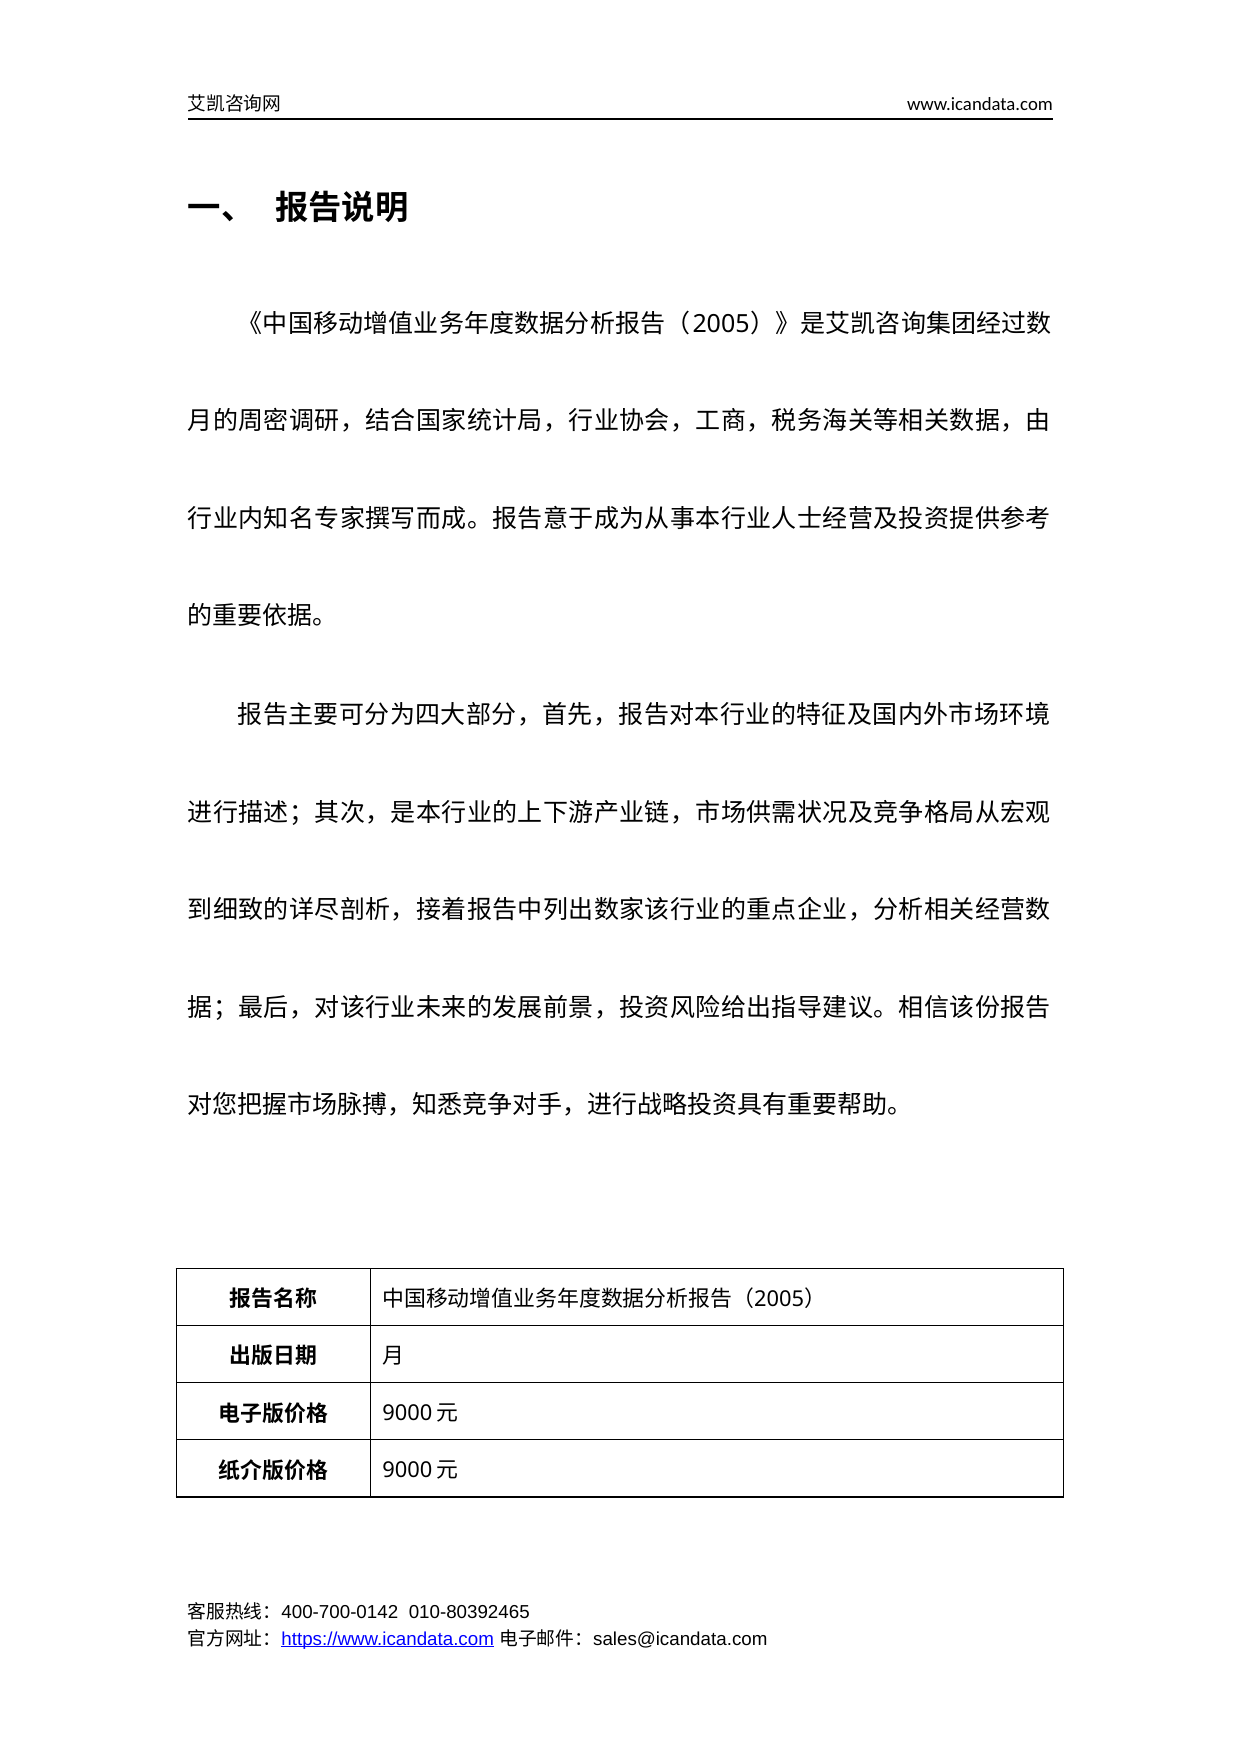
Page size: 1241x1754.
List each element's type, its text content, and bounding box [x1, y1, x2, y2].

table_cell 9000元 [371, 1440, 1063, 1496]
table_cell 月 [371, 1326, 1063, 1382]
table_header 报告名称 [177, 1269, 370, 1325]
table_cell 电子版价格 [177, 1383, 370, 1439]
table_cell 9000元 [371, 1383, 1063, 1439]
table_header 中国移动增值业务年度数据分析报告（2005） [371, 1269, 1063, 1325]
subtitle 报告说明 [187, 172, 1053, 237]
table_cell 出版日期 [177, 1326, 370, 1382]
text 报告主要可分为四大部分，首先，报告对本行业的特征及国内外市场环境进行描述；其次，是本行业的上下游产业链，市场供需状况及竞争格局从宏观到细致的详尽剖析，接着报告中列出数家该行业的重点企业，分析相关经营数据；最后，对该行业未来的发展前景，投资风险给出指导建议。相信该份报告对您把握市场脉搏，知悉竞争对手，进行战略投资具有重要帮助。 [187, 681, 1053, 1136]
text 《中国移动增值业务年度数据分析报告（2005）》是艾凯咨询集团经过数月的周密调研，结合国家统计局，行业协会，工商，税务海关等相关数据，由行业内知名专家撰写而成。报告意于成为从事本行业人士经营及投资提供参考的重要依据。 [187, 289, 1053, 646]
table_cell 纸介版价格 [177, 1440, 370, 1496]
